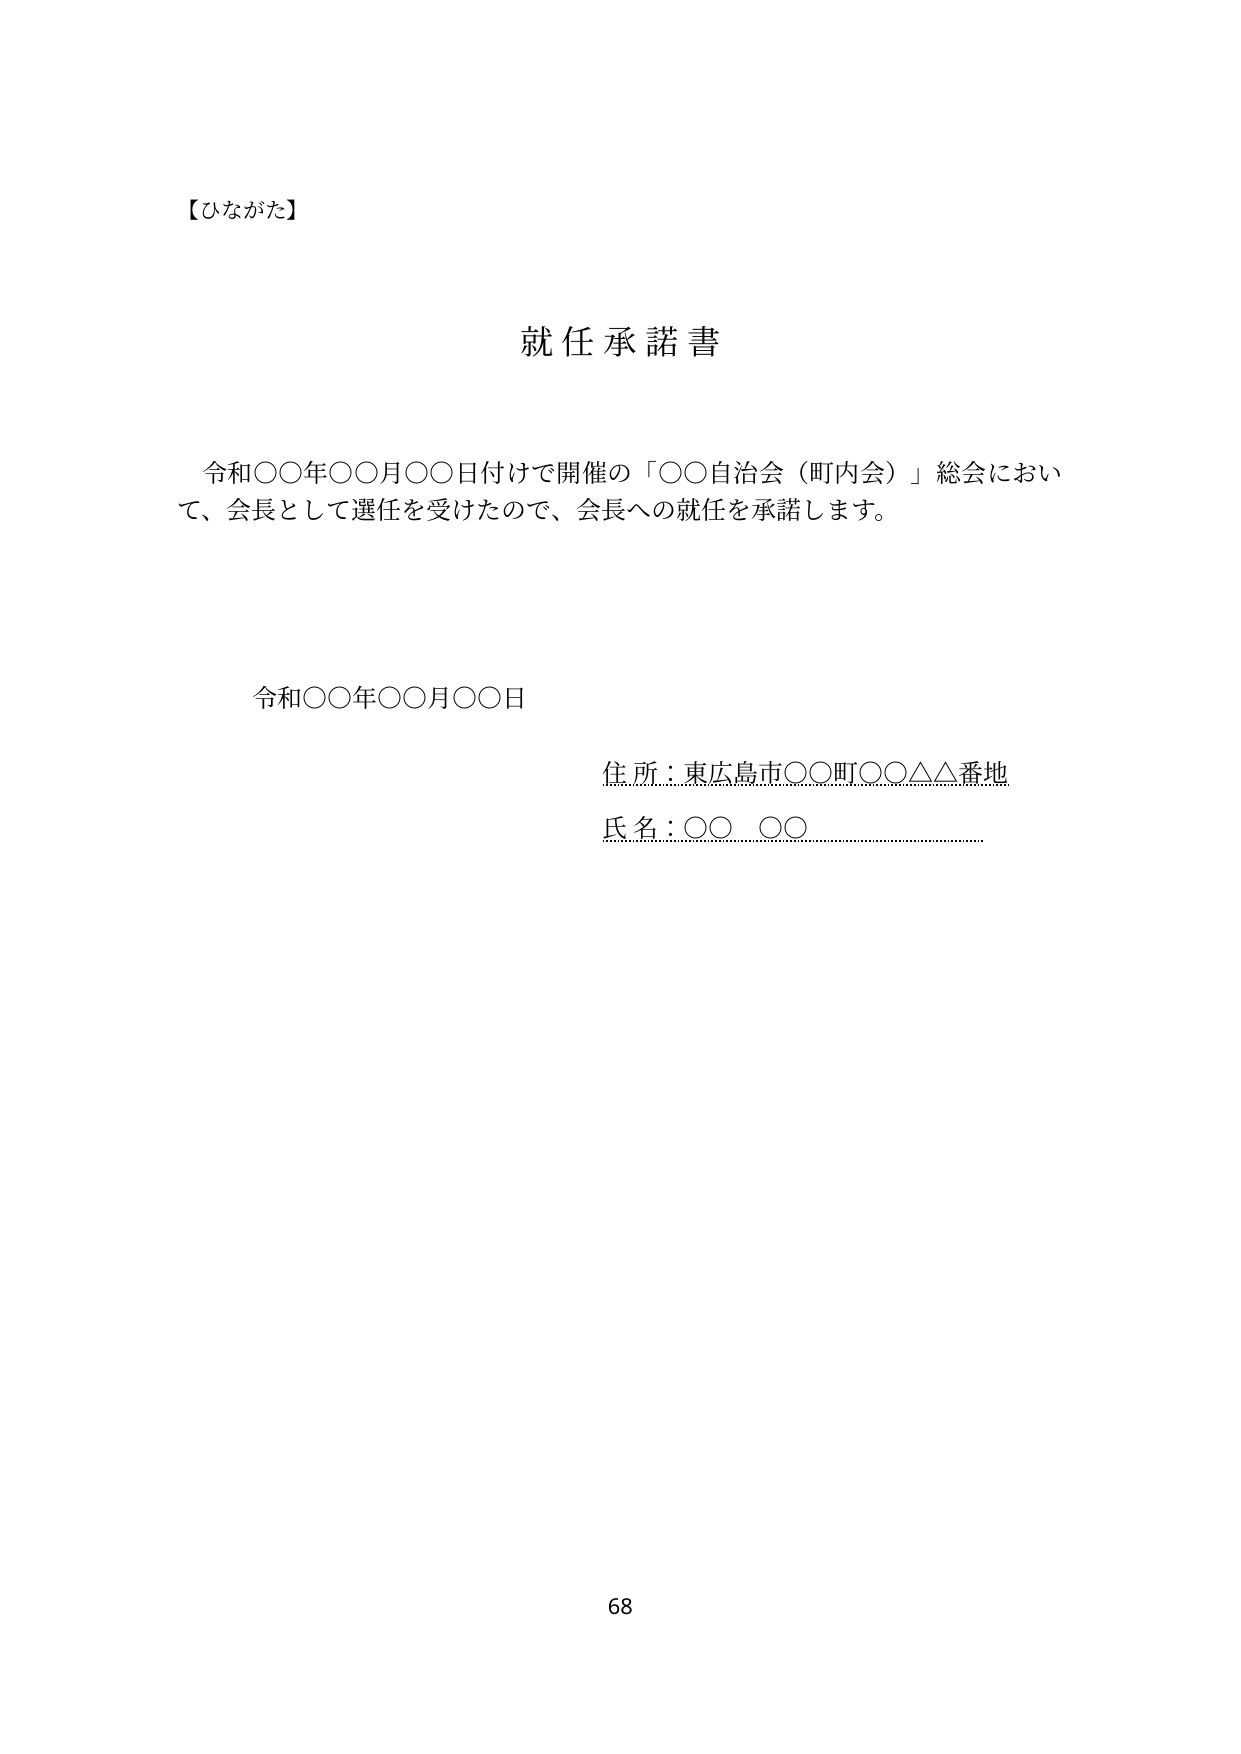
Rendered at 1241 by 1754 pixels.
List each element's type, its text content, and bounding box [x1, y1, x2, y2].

text 令和○○年○○月○○日付けで開催の「○○自治会（町内会）」総会において、会長として選任を受けたので、会長への就任を承諾します。 [177, 453, 1063, 528]
text 氏 名：○○ ○○ [177, 808, 1063, 846]
text 令和○○年○○月○○日 [177, 678, 1063, 715]
text 住 所：東広島市○○町○○△△番地 [177, 753, 1063, 790]
text 就 任 承 諾 書 [177, 303, 1063, 378]
text 【ひながた】 [177, 190, 1063, 228]
